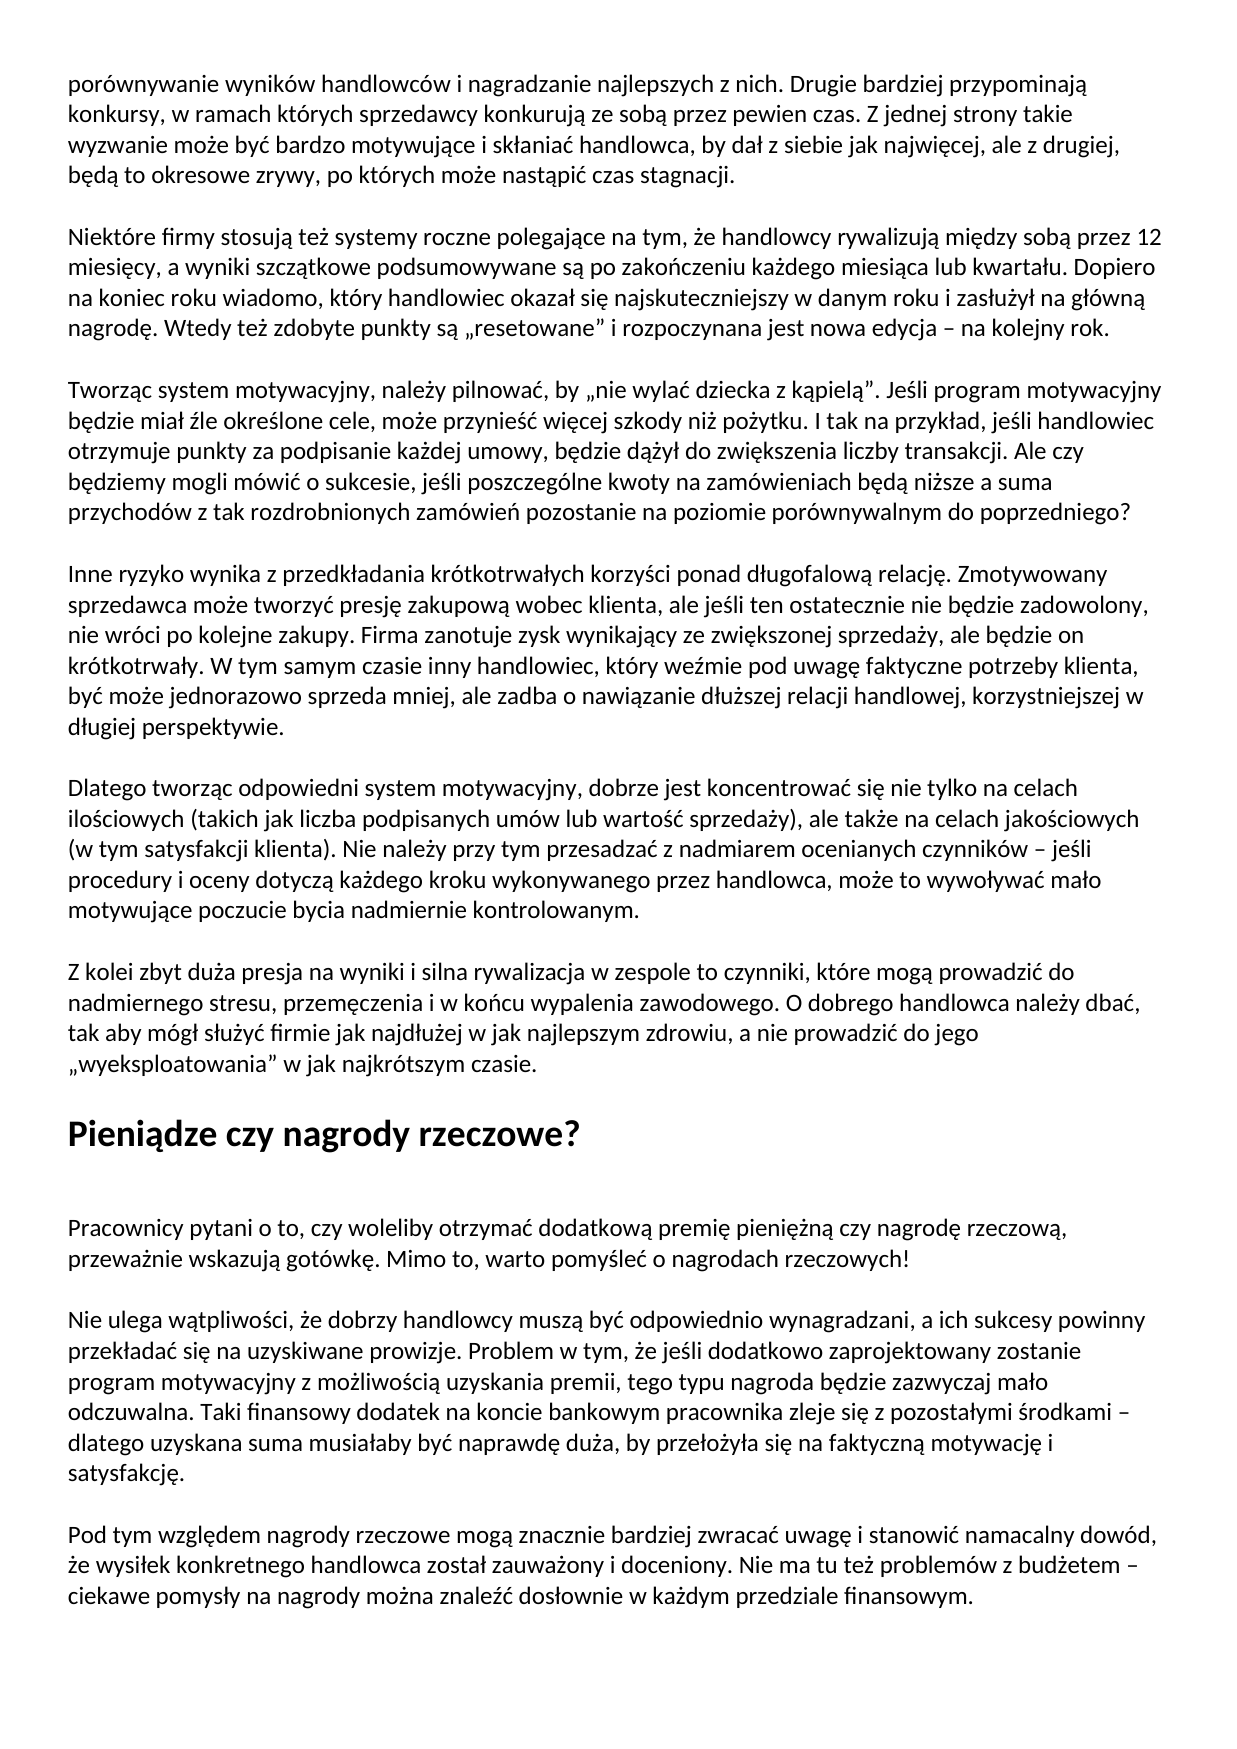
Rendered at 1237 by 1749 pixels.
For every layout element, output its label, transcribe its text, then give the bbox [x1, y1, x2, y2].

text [68, 68, 1169, 190]
text Pracownicy pytani o to, czy woleliby otrzymać dodatkową premię pieniężną czy nagrodę rzeczową, przeważnie wskazują gotówkę. Mimo to, warto pomyśleć o nagrodach rzeczowych! [68, 1212, 1169, 1273]
text Z kolei zbyt duża presja na wyniki i silna rywalizacja w zespole to czynniki, które mogą prowadzić do nadmiernego stresu, przemęczenia i w końcu wypalenia zawodowego. O dobrego handlowca należy dbać, tak aby mógł służyć firmie jak najdłużej w jak najlepszym zdrowiu, a nie prowadzić do jego „wyeksploatowania” w jak najkrótszym czasie. [68, 956, 1169, 1078]
text Dlatego tworząc odpowiedni system motywacyjny, dobrze jest koncentrować się nie tylko na celach ilościowych (takich jak liczba podpisanych umów lub wartość sprzedaży), ale także na celach jakościowych (w tym satysfakcji klienta). Nie należy przy tym przesadzać z nadmiarem ocenianych czynników – jeśli procedury i oceny dotyczą każdego kroku wykonywanego przez handlowca, może to wywoływać mało motywujące poczucie bycia nadmiernie kontrolowanym. [68, 773, 1169, 925]
text Inne ryzyko wynika z przedkładania krótkotrwałych korzyści ponad długofalową relację. Zmotywowany sprzedawca może tworzyć presję zakupową wobec klienta, ale jeśli ten ostatecznie nie będzie zadowolony, nie wróci po kolejne zakupy. Firma zanotuje zysk wynikający ze zwiększonej sprzedaży, ale będzie on krótkotrwały. W tym samym czasie inny handlowiec, który weźmie pod uwagę faktyczne potrzeby klienta, być może jednorazowo sprzeda mniej, ale zadba o nawiązanie dłuższej relacji handlowej, korzystniejszej w długiej perspektywie. [68, 558, 1169, 741]
text Tworząc system motywacyjny, należy pilnować, by „nie wylać dziecka z kąpielą”. Jeśli program motywacyjny będzie miał źle określone cele, może przynieść więcej szkody niż pożytku. I tak na przykład, jeśli handlowiec otrzymuje punkty za podpisanie każdej umowy, będzie dążył do zwiększenia liczby transakcji. Ale czy będziemy mogli mówić o sukcesie, jeśli poszczególne kwoty na zamówieniach będą niższe a suma przychodów z tak rozdrobnionych zamówień pozostanie na poziomie porównywalnym do poprzedniego? [68, 374, 1169, 527]
text Pod tym względem nagrody rzeczowe mogą znacznie bardziej zwracać uwagę i stanowić namacalny dowód, że wysiłek konkretnego handlowca został zauważony i doceniony. Nie ma tu też problemów z budżetem – ciekawe pomysły na nagrody można znaleźć dosłownie w każdym przedziale finansowym. [68, 1519, 1169, 1611]
text Niektóre firmy stosują też systemy roczne polegające na tym, że handlowcy rywalizują między sobą przez 12 miesięcy, a wyniki szczątkowe podsumowywane są po zakończeniu każdego miesiąca lub kwartału. Dopiero na koniec roku wiadomo, który handlowiec okazał się najskuteczniejszy w danym roku i zasłużył na główną nagrodę. Wtedy też zdobyte punkty są „resetowane” i rozpoczynana jest nowa edycja – na kolejny rok. [68, 221, 1169, 343]
text Pieniądze czy nagrody rzeczowe? [68, 1110, 1169, 1156]
text Nie ulega wątpliwości, że dobrzy handlowcy muszą być odpowiednio wynagradzani, a ich sukcesy powinny przekładać się na uzyskiwane prowizje. Problem w tym, że jeśli dodatkowo zaprojektowany zostanie program motywacyjny z możliwością uzyskania premii, tego typu nagroda będzie zazwyczaj mało odczuwalna. Taki finansowy dodatek na koncie bankowym pracownika zleje się z pozostałymi środkami – dlatego uzyskana suma musiałaby być naprawdę duża, by przełożyła się na faktyczną motywację i satysfakcję. [68, 1304, 1169, 1488]
